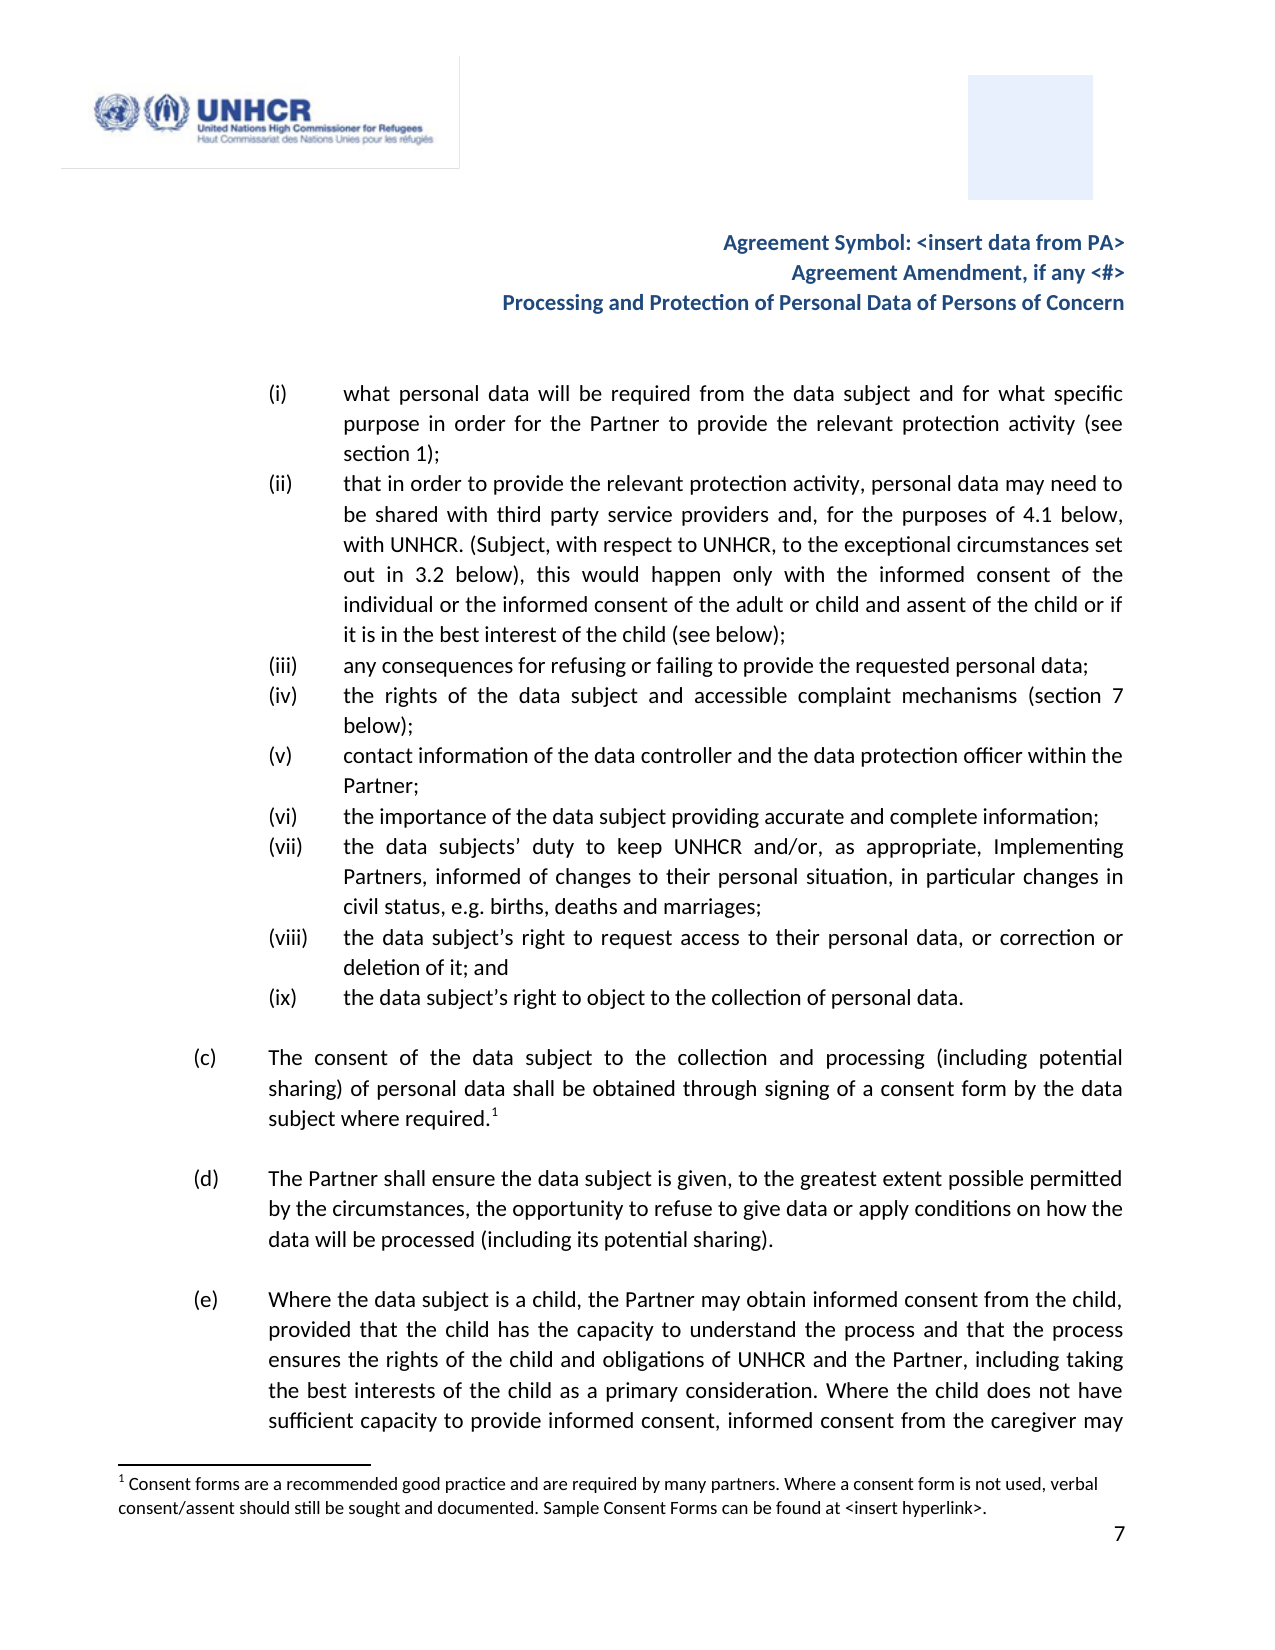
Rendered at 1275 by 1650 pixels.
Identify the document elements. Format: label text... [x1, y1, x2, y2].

text (viii) the data subject’s right to request access to their personal data, or correction or deletion of it; and [268, 923, 1125, 981]
text (vii) the data subjects’ duty to keep UNHCR and/or, as appropriate, Implementing Partners, informed of changes to their personal situation, in particular changes in civil status, e.g. births, deaths and marriages; [268, 832, 1125, 921]
picture [61, 56, 462, 170]
text (iv) the rights of the data subject and accessible complaint mechanisms (section 7 below); [268, 681, 1125, 739]
text (iii) any consequences for refusing or failing to provide the requested personal data; [268, 651, 1125, 679]
text (c) The consent of the data subject to the collection and processing (including potential sharing) of personal data shall be obtained through signing of a consent form by the data subject where required. [193, 1043, 1125, 1132]
text (ix) the data subject’s right to object to the collection of personal data. [268, 983, 1125, 1011]
text (ii) that in order to provide the relevant protection activity, personal data may need to be shared with third party service providers and, for the purposes of 4.1 below, with UNHCR. (Subject, with respect to UNHCR, to the exceptional circumstances set out in 3.2 below), this would happen only with the informed consent of the individual or the informed consent of the adult or child and assent of the child or if it is in the best interest of the child (see below); [268, 469, 1125, 649]
text (v) contact information of the data controller and the data protection officer within the Partner; [268, 741, 1125, 800]
text (i) what personal data will be required from the data subject and for what specific purpose in order for the Partner to provide the relevant protection activity (see section 1); [268, 379, 1125, 467]
picture [968, 75, 1094, 200]
text (vi) the importance of the data subject providing accurate and complete information; [268, 802, 1125, 830]
text (d) The Partner shall ensure the data subject is given, to the greatest extent possible permitted by the circumstances, the opportunity to refuse to give data or apply conditions on how the data will be processed (including its potential sharing). [193, 1164, 1125, 1253]
